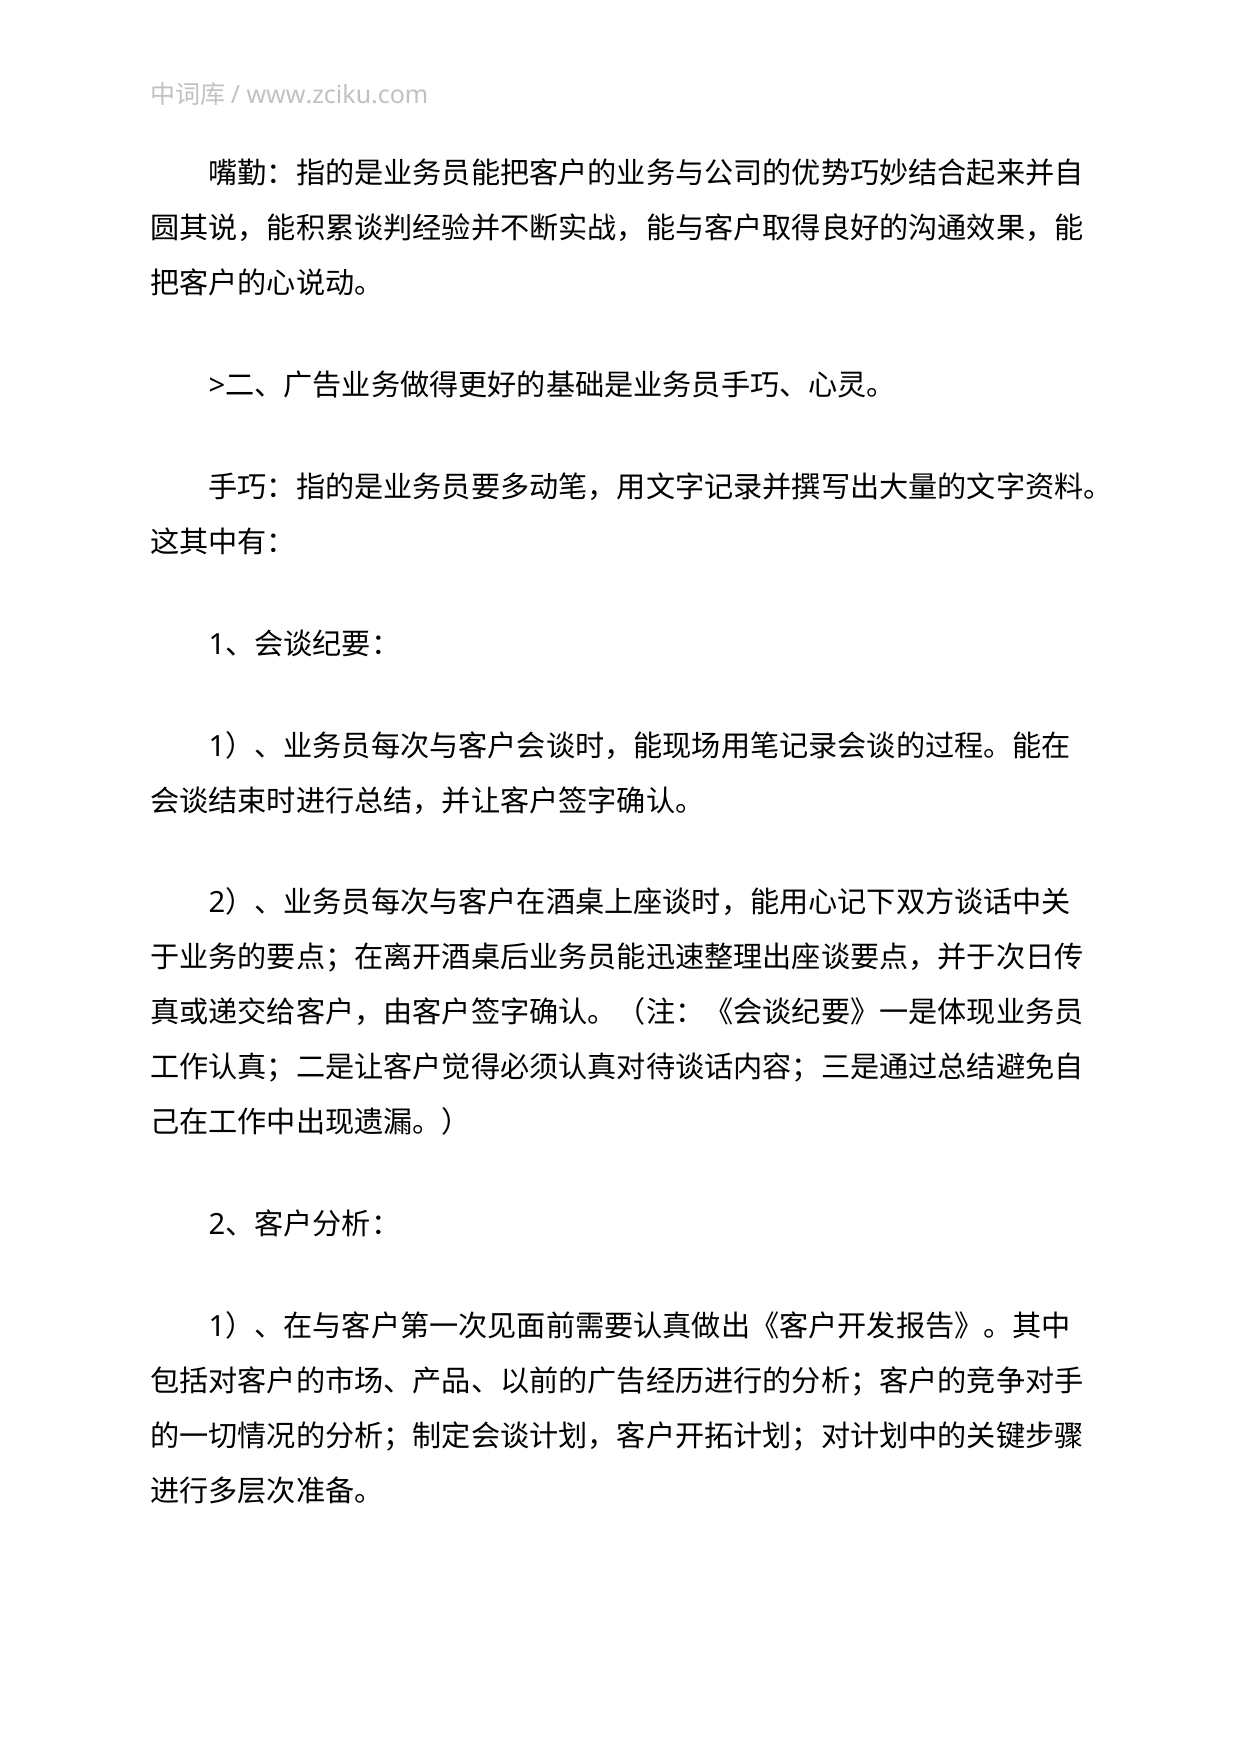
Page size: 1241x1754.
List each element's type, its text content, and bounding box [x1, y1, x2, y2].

text 1）、业务员每次与客户会谈时，能现场用笔记录会谈的过程。能在会谈结束时进行总结，并让客户签字确认。 [150, 722, 1090, 819]
text 1、会谈纪要： [150, 620, 1090, 663]
text >二、广告业务做得更好的基础是业务员手巧、心灵。 [150, 362, 1090, 404]
text 嘴勤：指的是业务员能把客户的业务与公司的优势巧妙结合起来并自圆其说，能积累谈判经验并不断实战，能与客户取得良好的沟通效果，能把客户的心说动。 [150, 150, 1090, 302]
text 1）、在与客户第一次见面前需要认真做出《客户开发报告》。其中包括对客户的市场、产品、以前的广告经历进行的分析；客户的竞争对手的一切情况的分析；制定会谈计划，客户开拓计划；对计划中的关键步骤进行多层次准备。 [150, 1302, 1090, 1509]
text 手巧：指的是业务员要多动笔，用文字记录并撰写出大量的文字资料。这其中有： [150, 463, 1090, 561]
text 2）、业务员每次与客户在酒桌上座谈时，能用心记下双方谈话中关于业务的要点；在离开酒桌后业务员能迅速整理出座谈要点，并于次日传真或递交给客户，由客户签字确认。（注：《会谈纪要》一是体现业务员工作认真；二是让客户觉得必须认真对待谈话内容；三是通过总结避免自己在工作中出现遗漏。） [150, 879, 1090, 1141]
text 2、客户分析： [150, 1200, 1090, 1243]
